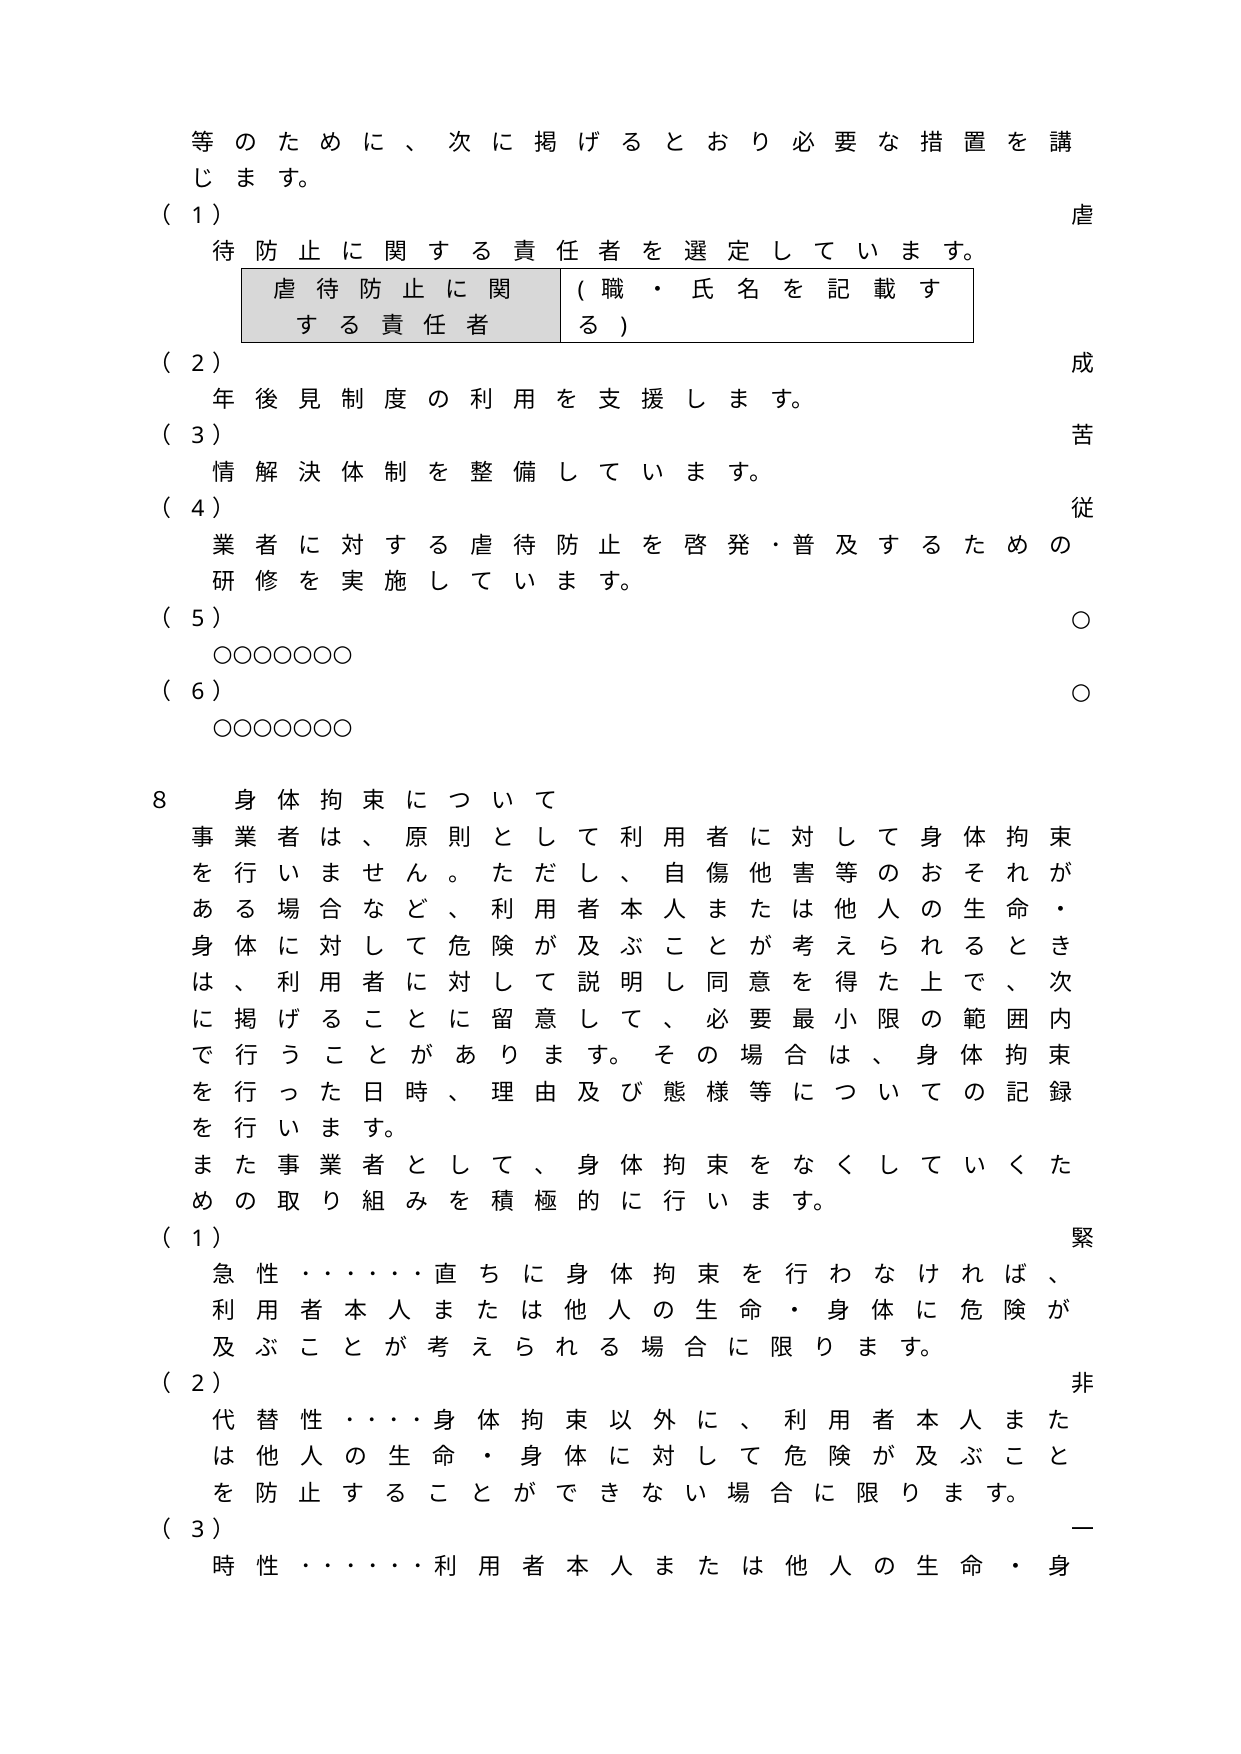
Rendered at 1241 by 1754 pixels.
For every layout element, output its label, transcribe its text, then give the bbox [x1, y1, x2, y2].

text ８ 身体拘束について [148, 780, 1092, 817]
list 従業者に対する虐待防止を啓発･普及するための研修を実施しています。 [148, 489, 1092, 598]
list 緊急性･･････直ちに身体拘束を行わなければ、利用者本人または他人の生命・身体に危険が及ぶことが考えられる場合に限ります。 [148, 1218, 1092, 1364]
list 非代替性････身体拘束以外に、利用者本人または他人の生命・身体に対して危険が及ぶことを防止することができない場合に限ります。 [148, 1364, 1092, 1509]
list 成年後見制度の利用を支援します。 [148, 343, 1092, 416]
text 事業者は、原則として利用者に対して身体拘束を行いません。ただし、自傷他害等のおそれがある場合など、利用者本人または他人の生命・身体に対して危険が及ぶことが考えられるときは、利用者に対して説明し同意を得た上で、次に掲げることに留意して、必要最小限の範囲内で行うことがあります。その場合は、身体拘束を行った日時、理由及び態様等についての記録を行います。 [191, 817, 1092, 1145]
list 虐待防止に関する責任者を選定しています。 [148, 195, 1092, 268]
text また事業者として、身体拘束をなくしていくための取り組みを積極的に行います。 [191, 1145, 1092, 1218]
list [148, 1509, 1092, 1582]
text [191, 122, 1092, 195]
table_header (職・氏名を記載する) [561, 269, 973, 342]
list ○○○○○○○○ [148, 671, 1092, 744]
list 苦情解決体制を整備しています。 [148, 416, 1092, 489]
table_header 虐待防止に関する責任者 [242, 269, 560, 342]
list ○○○○○○○○ [148, 598, 1092, 671]
